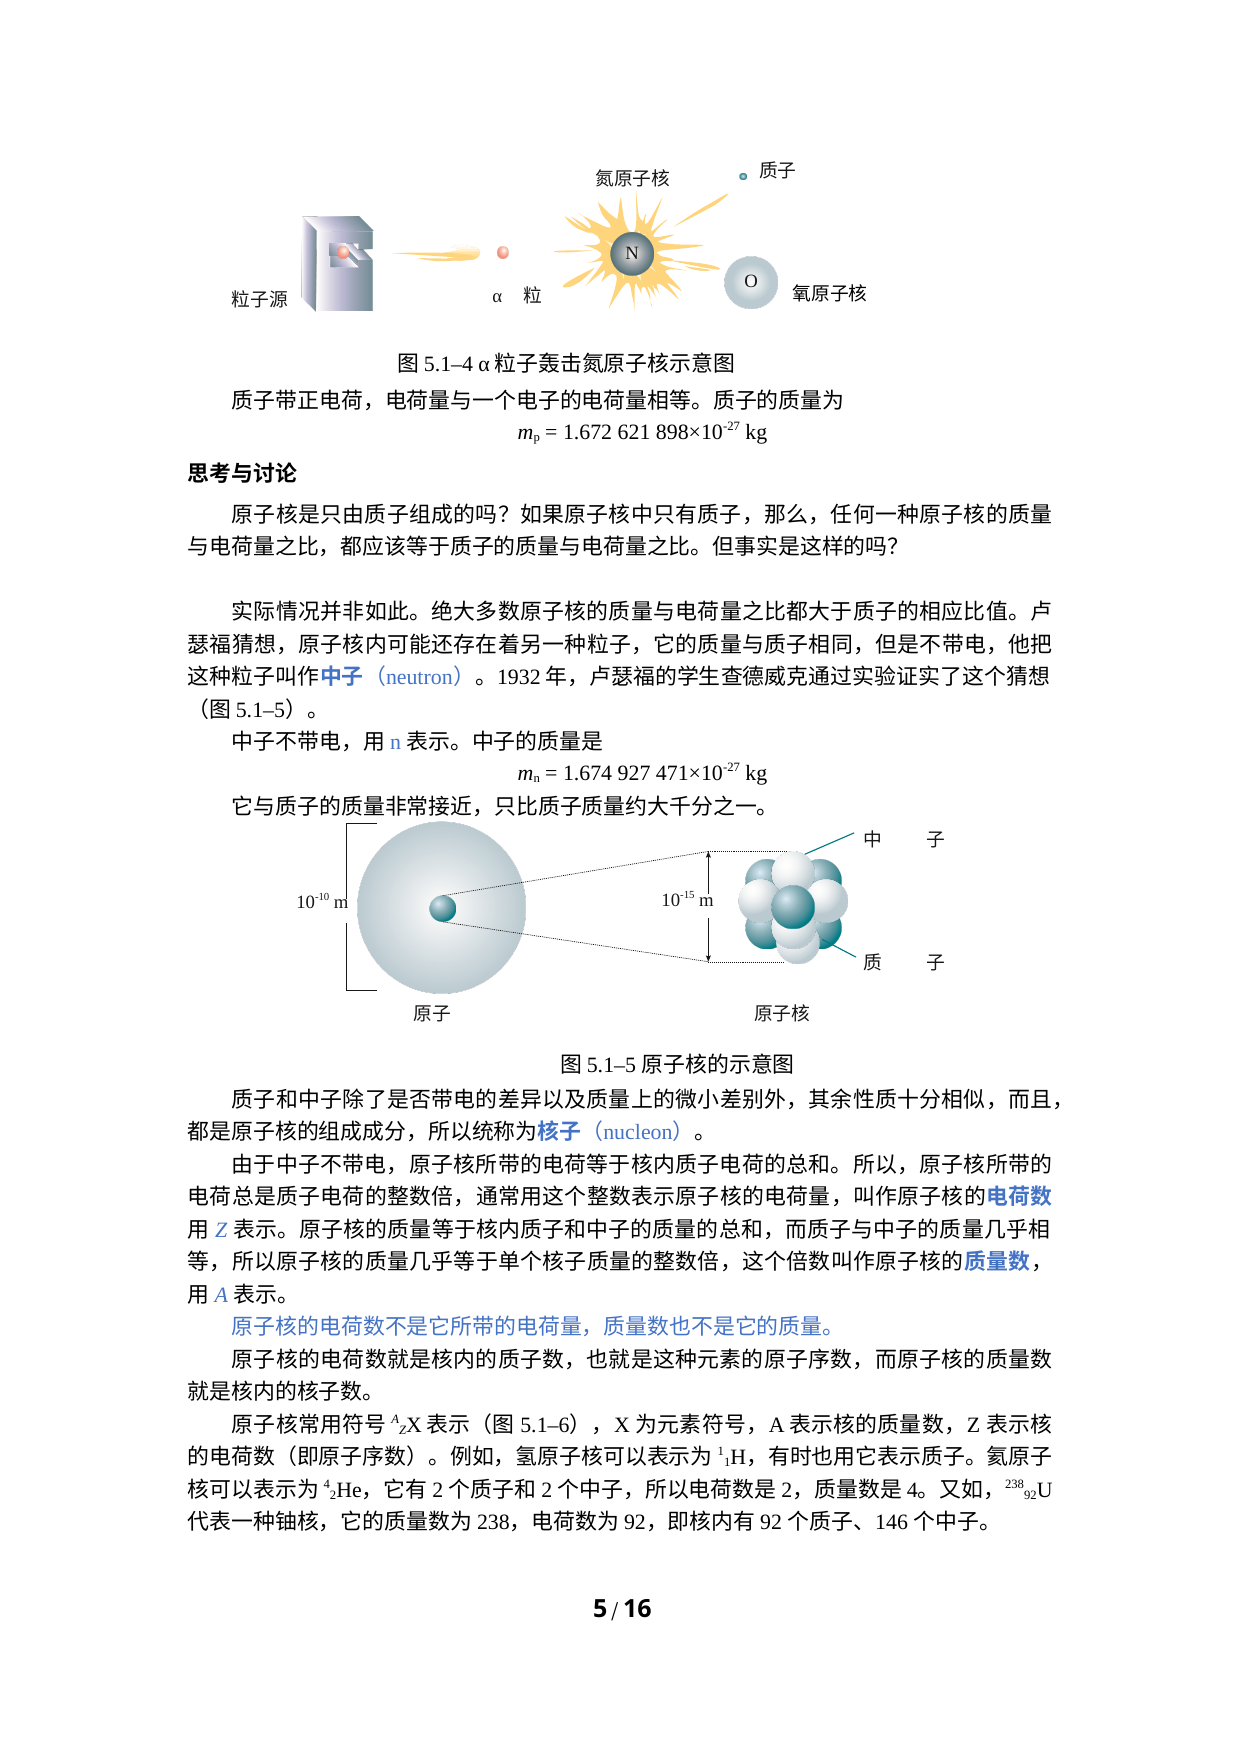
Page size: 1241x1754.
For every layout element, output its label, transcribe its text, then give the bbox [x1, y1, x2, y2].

picture [738, 172, 747, 180]
text 原子核的电荷数就是核内的质子数，也就是这种元素的原子序数，而原子核的质量数就是核内的核子数。 [187, 1341, 1053, 1406]
text 原子核常用符号AZX表示（图 5.1–6），X 为元素符号，A 表示核的质量数，Z 表示核的电荷数（即原子序数）。例如，氢原子核可以表示为11H，有时也用它表示质子。氦原子核可以表示为42He，它有 2 个质子和 2 个中子，所以电荷数是 2，质量数是 4。又如，23892U 代表一种铀核，它的质量数为 238，电荷数为 92，即核内有 92 个质子、146 个中子。 [187, 1406, 1053, 1536]
text 原子核的电荷数不是它所带的电荷量，质量数也不是它的质量。 [187, 1309, 1053, 1341]
subtitle 思考与讨论 [187, 456, 1053, 488]
picture [723, 255, 778, 309]
picture [356, 821, 526, 994]
text 实际情况并非如此。绝大多数原子核的质量与电荷量之比都大于质子的相应比值。卢瑟福猜想，原子核内可能还存在着另一种粒子，它的质量与质子相同，但是不带电，他把这种粒子叫作中子（neutron）。1932年，卢瑟福的学生查德威克通过实验证实了这个猜想（图5.1–5）。 [187, 594, 1053, 724]
text 质子和中子除了是否带电的差异以及质量上的微小差别外，其余性质十分相似，而且，都是原子核的组成成分，所以统称为核子（nucleon）。 [187, 1081, 1053, 1146]
picture [609, 231, 654, 276]
picture [738, 850, 848, 964]
text 质子带正电荷，电荷量与一个电子的电荷量相等。质子的质量为 [187, 383, 1053, 416]
text 原子核是只由质子组成的吗？如果原子核中只有质子，那么，任何一种原子核的质量与电荷量之比，都应该等于质子的质量与电荷量之比。但事实是这样的吗？ [187, 496, 1053, 561]
text 它与质子的质量非常接近，只比质子质量约大千分之一。 [187, 789, 1053, 821]
picture [496, 245, 509, 259]
text 中子不带电，用 n 表示。中子的质量是 [187, 724, 1053, 756]
text 由于中子不带电，原子核所带的电荷等于核内质子电荷的总和。所以，原子核所带的电荷总是质子电荷的整数倍，通常用这个整数表示原子核的电荷量，叫作原子核的电荷数，用 Z 表示。原子核的质量等于核内质子和中子的质量的总和，而质子与中子的质量几乎相等，所以原子核的质量几乎等于单个核子质量的整数倍，这个倍数叫作原子核的质量数，用 A 表示。 [187, 1146, 1053, 1309]
text mn = 1.674 927 471×10-27 kg [187, 756, 1053, 789]
picture [300, 215, 374, 312]
text mp = 1.672 621 898×10-27 kg [187, 416, 1053, 448]
